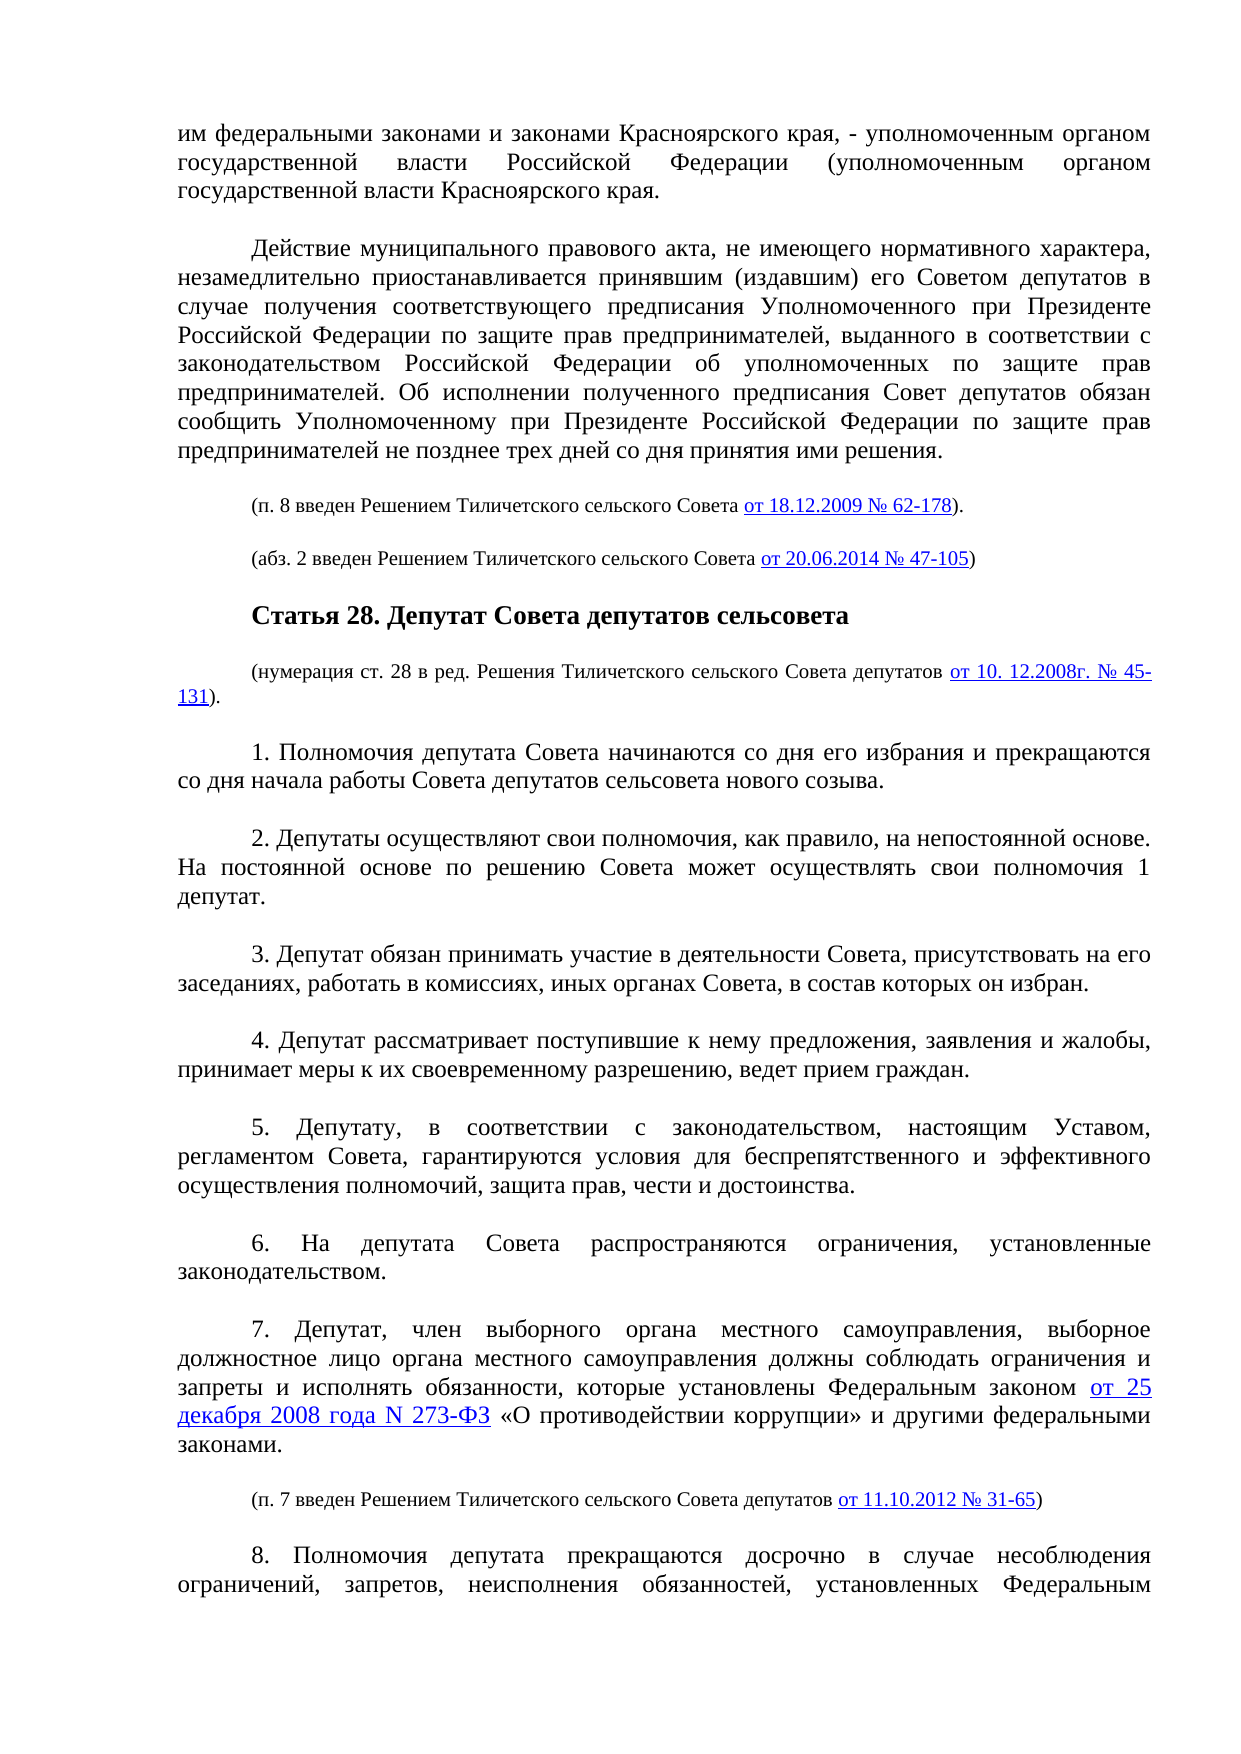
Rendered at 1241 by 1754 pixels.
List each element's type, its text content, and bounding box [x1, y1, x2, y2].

text 1. Полномочия депутата Совета начинаются со дня его избрания и прекращаются со дня начала работы Совета депутатов сельсовета нового созыва. [177, 737, 1152, 794]
text Действие муниципального правового акта, не имеющего нормативного характера, незамедлительно приостанавливается принявшим (издавшим) его Советом депутатов в случае получения соответствующего предписания Уполномоченного при Президенте Российской Федерации по защите прав предпринимателей, выданного в соответствии с законодательством Российской Федерации об уполномоченных по защите прав предпринимателей. Об исполнении полученного предписания Совет депутатов обязан сообщить Уполномоченному при Президенте Российской Федерации по защите прав предпринимателей не позднее трех дней со дня принятия ими решения. [177, 233, 1152, 463]
text (п. 7 введен Решением Тиличетского сельского Совета депутатов от 11.10.2012 № 31-65) [177, 1487, 1152, 1511]
text 2. Депутаты осуществляют свои полномочия, как правило, на непостоянной основе. На постоянной основе по решению Совета может осуществлять свои полномочия 1 депутат. [177, 823, 1152, 910]
text 5. Депутату, в соответствии с законодательством, настоящим Уставом, регламентом Совета, гарантируются условия для беспрепятственного и эффективного осуществления полномочий, защита прав, чести и достоинства. [177, 1112, 1152, 1198]
text 7. Депутат, член выборного органа местного самоуправления, выборное должностное лицо органа местного самоуправления должны соблюдать ограничения и запреты и исполнять обязанности, которые установлены Федеральным законом от 25 декабря 2008 года N 273-ФЗ «О противодействии коррупции» и другими федеральными законами. [177, 1314, 1152, 1458]
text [177, 1540, 1152, 1598]
text 6. На депутата Совета распространяются ограничения, установленные законодательством. [177, 1228, 1152, 1285]
text 4. Депутат рассматривает поступившие к нему предложения, заявления и жалобы, принимает меры к их своевременному разрешению, ведет прием граждан. [177, 1026, 1152, 1083]
text (нумерация ст. 28 в ред. Решения Тиличетского сельского Совета депутатов от 10. 12.2008г. № 45-131). [177, 659, 1152, 708]
text 3. Депутат обязан принимать участие в деятельности Совета, присутствовать на его заседаниях, работать в комиссиях, иных органах Совета, в состав которых он избран. [177, 939, 1152, 996]
text Статья 28. Депутат Совета депутатов сельсовета [177, 599, 1152, 630]
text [177, 118, 1152, 204]
text (п. 8 введен Решением Тиличетского сельского Совета от 18.12.2009 № 62-178). [177, 493, 1152, 517]
text (абз. 2 введен Решением Тиличетского сельского Совета от 20.06.2014 № 47-105) [177, 546, 1152, 570]
